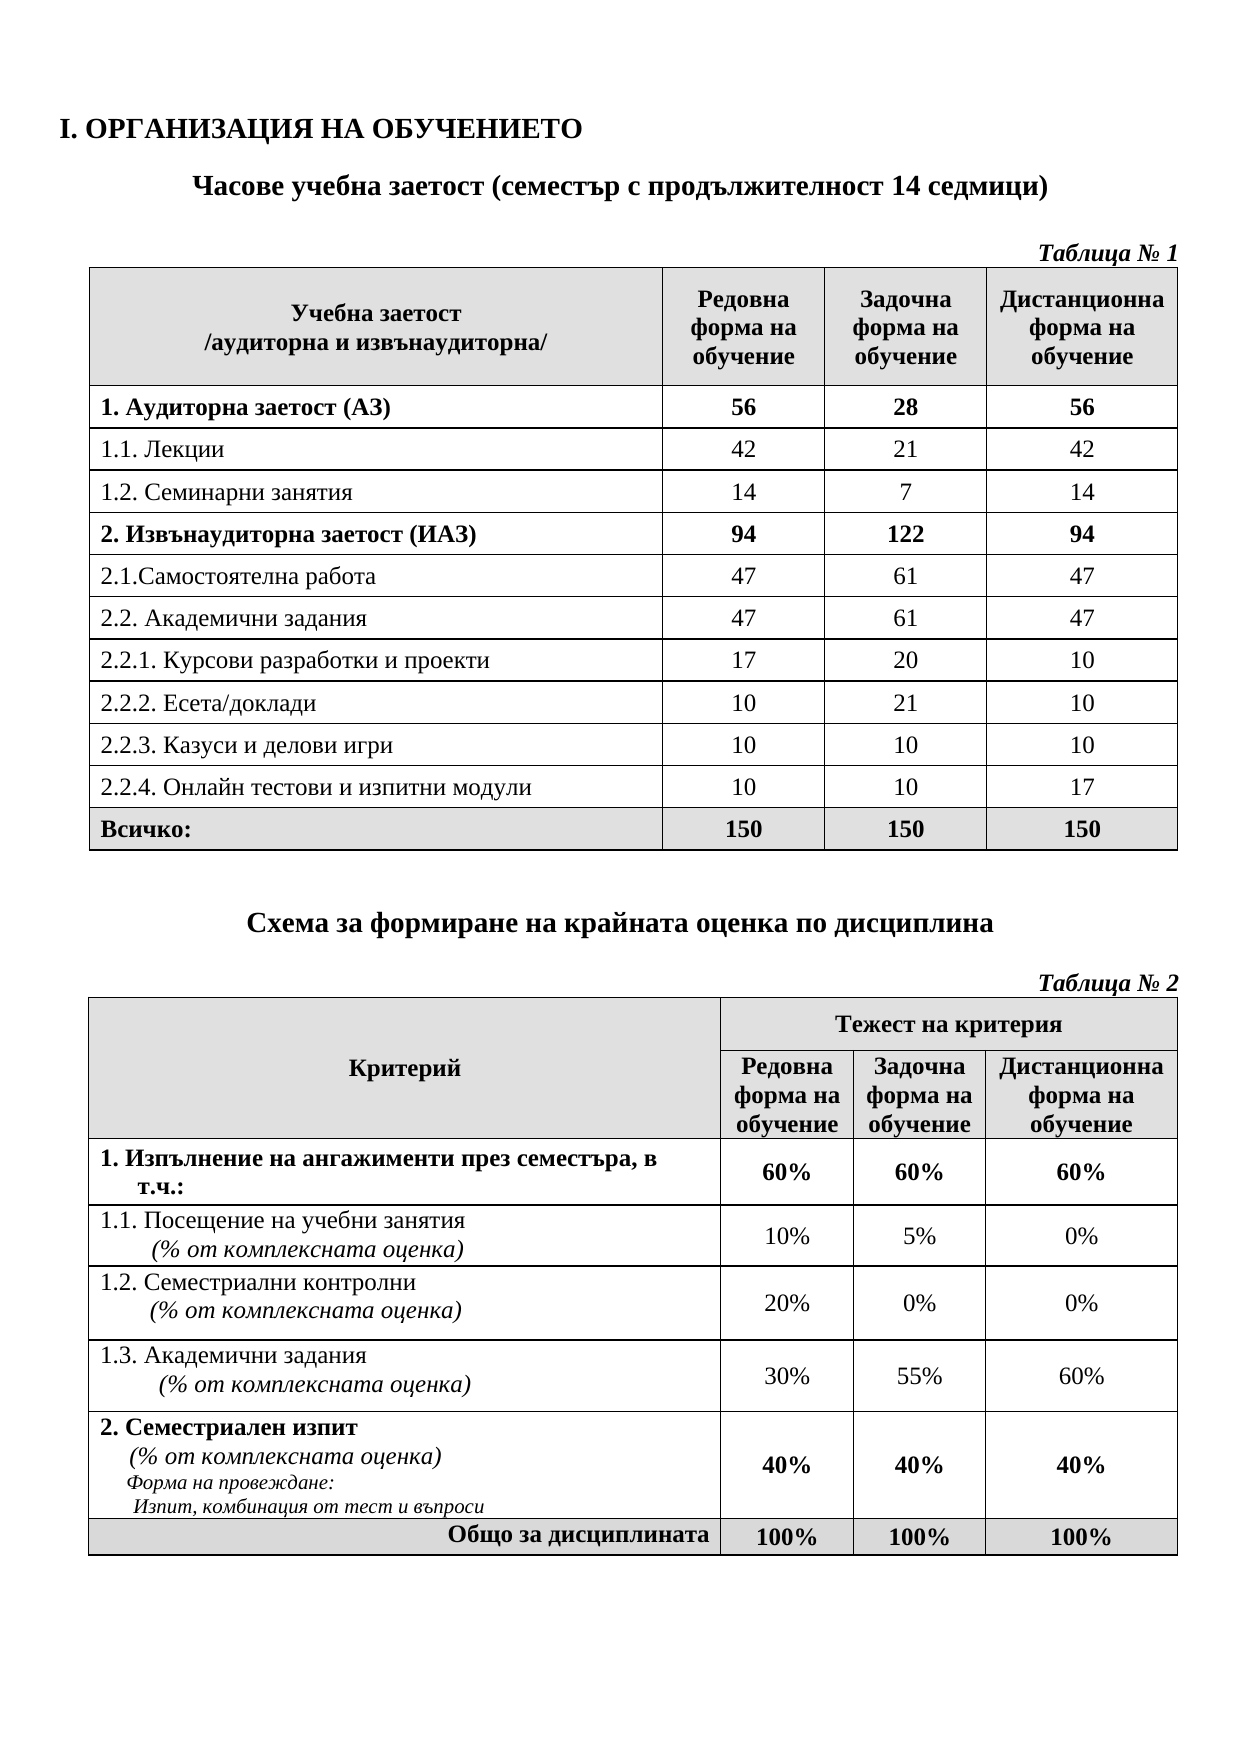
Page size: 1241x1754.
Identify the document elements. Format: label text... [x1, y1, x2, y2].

table_cell 14 [987, 471, 1177, 511]
text Таблица № 2 [59, 968, 1181, 997]
table_cell 61 [825, 555, 986, 596]
table_cell 94 [663, 513, 824, 554]
table_cell 56 [987, 386, 1177, 427]
table_cell 1.2. Семинарни занятия [90, 471, 662, 511]
table_cell 47 [663, 597, 824, 638]
table_header Дистанционна форма на обучение [987, 268, 1177, 385]
table_cell 42 [663, 429, 824, 469]
table_cell 56 [663, 386, 824, 427]
table_cell 20% [721, 1267, 853, 1339]
table_cell 150 [663, 808, 824, 849]
table_cell 47 [987, 555, 1177, 596]
table_cell 100% [721, 1519, 853, 1554]
table_cell 1.2. Семестриални контролни (% от комплексната оценка) [89, 1267, 720, 1339]
table_cell Общо за дисциплината [89, 1519, 720, 1554]
table_cell Всичко: [90, 808, 662, 849]
table_cell 40% [721, 1412, 853, 1518]
table_cell 10% [721, 1206, 853, 1265]
table_cell 1.3. Академични задания (% от комплексната оценка) [89, 1341, 720, 1411]
text Таблица № 1 [59, 238, 1181, 267]
table_cell 10 [663, 682, 824, 722]
table_cell 40% [986, 1412, 1177, 1518]
table_cell 1. Аудиторна заетост (АЗ) [90, 386, 662, 427]
table_cell 10 [825, 724, 986, 764]
table_cell 2.1.Самостоятелна работа [90, 555, 662, 596]
table_cell 2.2.4. Онлайн тестови и изпитни модули [90, 766, 662, 807]
table_cell 10 [987, 682, 1177, 722]
table_cell 47 [663, 555, 824, 596]
table_cell 2.2. Академични задания [90, 597, 662, 638]
table_cell 10 [825, 766, 986, 807]
table_cell 1. Изпълнение на ангажименти през семестъра, в т.ч.: [89, 1139, 720, 1204]
table_cell 20 [825, 640, 986, 680]
table_cell 55% [854, 1341, 985, 1411]
table_cell 10 [663, 766, 824, 807]
table_cell 0% [854, 1267, 985, 1339]
table_cell Задочна форма на обучение [854, 1051, 985, 1138]
table_cell 2. Извънаудиторна заетост (ИАЗ) [90, 513, 662, 554]
table_header Редовна форма на обучение [663, 268, 824, 385]
table_cell 40% [854, 1412, 985, 1518]
table_cell 150 [987, 808, 1177, 849]
table_cell Дистанционна форма на обучение [986, 1051, 1177, 1138]
table_cell 0% [986, 1206, 1177, 1265]
table_cell Посещение на учебни занятия (% от комплексната оценка) [89, 1206, 720, 1265]
table_header Тежест на критерия [721, 998, 1177, 1050]
table_cell 7 [825, 471, 986, 511]
table_cell 60% [721, 1139, 853, 1204]
table_cell 2. Семестриален изпит (% от комплексната оценка) Форма на провеждане: Изпит, комбинация от тест и въпроси [89, 1412, 720, 1518]
table_cell 21 [825, 429, 986, 469]
table_cell 61 [825, 597, 986, 638]
table_cell 94 [987, 513, 1177, 554]
table_cell 17 [987, 766, 1177, 807]
table_cell 2.2.2. Есета/доклади [90, 682, 662, 722]
text Схема за формиране на крайната оценка по дисциплина [59, 906, 1181, 939]
table_cell Редовна форма на обучение [721, 1051, 853, 1138]
table_cell 60% [986, 1139, 1177, 1204]
table_cell 10 [987, 724, 1177, 764]
table_header Критерий [89, 998, 720, 1138]
table_cell 47 [987, 597, 1177, 638]
table_cell 0% [986, 1267, 1177, 1339]
table_cell 30% [721, 1341, 853, 1411]
table_cell 17 [663, 640, 824, 680]
table_cell 100% [986, 1519, 1177, 1554]
text Часове учебна заетост (семестър с продължителност 14 седмици) [59, 168, 1181, 238]
text І. ОРГАНИЗАЦИЯ НА ОБУЧЕНИЕТО [59, 118, 1181, 143]
table_cell 5% [854, 1206, 985, 1265]
table_cell 150 [825, 808, 986, 849]
table_cell 10 [663, 724, 824, 764]
table_cell 100% [854, 1519, 985, 1554]
table_header Учебна заетост /аудиторна и извънаудиторна/ [90, 268, 662, 385]
table_cell 1.1. Лекции [90, 429, 662, 469]
table_cell 42 [987, 429, 1177, 469]
table_cell 14 [663, 471, 824, 511]
table_cell 60% [986, 1341, 1177, 1411]
table_header Задочна форма на обучение [825, 268, 986, 385]
table_cell 21 [825, 682, 986, 722]
table_cell 2.2.1. Курсови разработки и проекти [90, 640, 662, 680]
table_cell 10 [987, 640, 1177, 680]
table_cell 60% [854, 1139, 985, 1204]
table_cell 28 [825, 386, 986, 427]
table_cell 122 [825, 513, 986, 554]
table_cell 2.2.3. Казуси и делови игри [90, 724, 662, 764]
